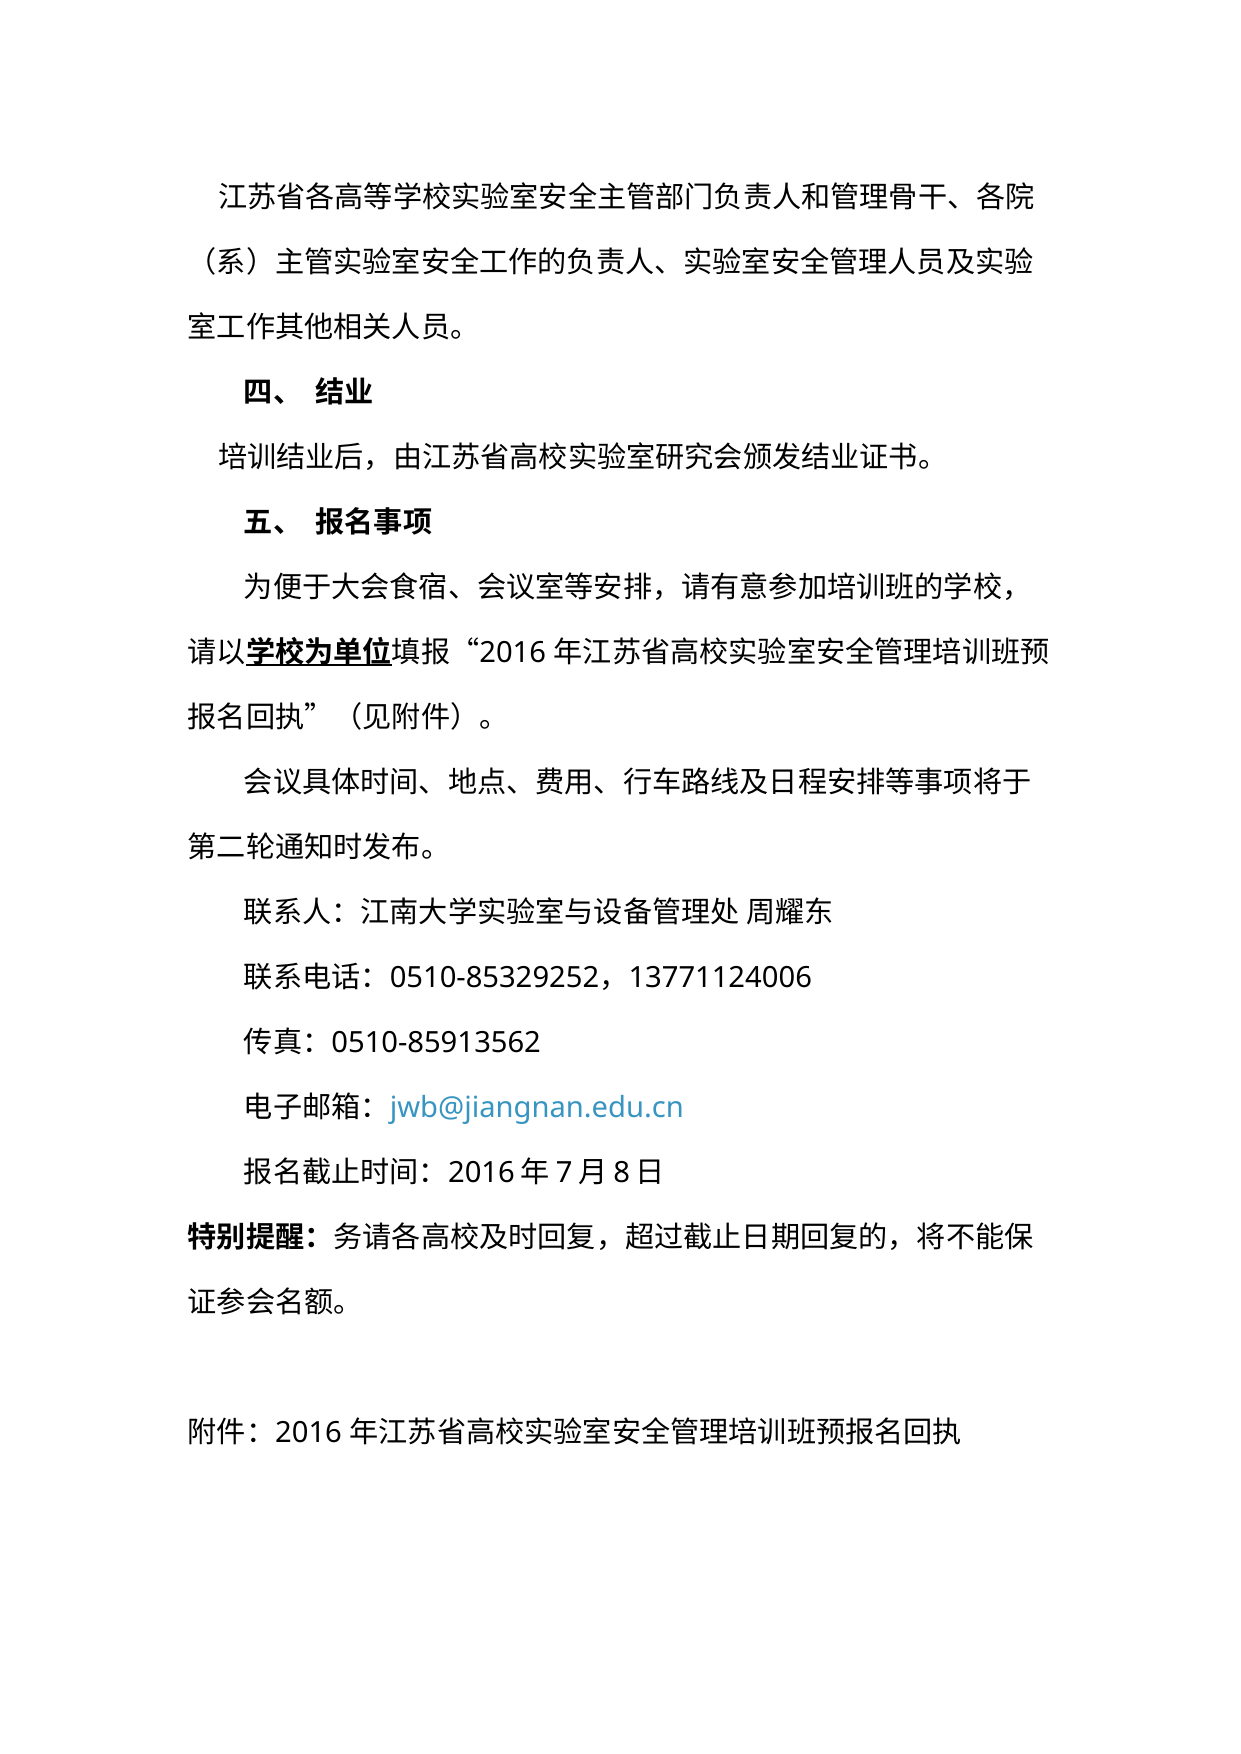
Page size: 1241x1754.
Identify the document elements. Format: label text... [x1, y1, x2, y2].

text 江苏省各高等学校实验室安全主管部门负责人和管理骨干、各院（系）主管实验室安全工作的负责人、实验室安全管理人员及实验室工作其他相关人员。 [187, 162, 1053, 357]
text 培训结业后，由江苏省高校实验室研究会颁发结业证书。 [187, 422, 1053, 487]
text 电子邮箱：jwb@jiangnan.edu.cn [187, 1072, 1053, 1137]
text 会议具体时间、地点、费用、行车路线及日程安排等事项将于第二轮通知时发布。 [187, 747, 1053, 877]
text 联系电话：0510-85329252，13771124006 [187, 942, 1053, 1007]
text 传真：0510-85913562 [187, 1007, 1053, 1072]
text 为便于大会食宿、会议室等安排，请有意参加培训班的学校，请以学校为单位填报“2016 年江苏省高校实验室安全管理培训班预报名回执”（见附件）。 [187, 552, 1053, 747]
text 五、 报名事项 [244, 487, 1053, 552]
text 联系人：江南大学实验室与设备管理处 周耀东 [187, 877, 1053, 942]
text 报名截止时间：2016年7月8日 [187, 1137, 1053, 1202]
text 附件：2016 年江苏省高校实验室安全管理培训班预报名回执 [187, 1397, 1053, 1462]
text 四、 结业 [244, 357, 1053, 422]
text 特别提醒：务请各高校及时回复，超过截止日期回复的，将不能保证参会名额。 [187, 1202, 1053, 1332]
